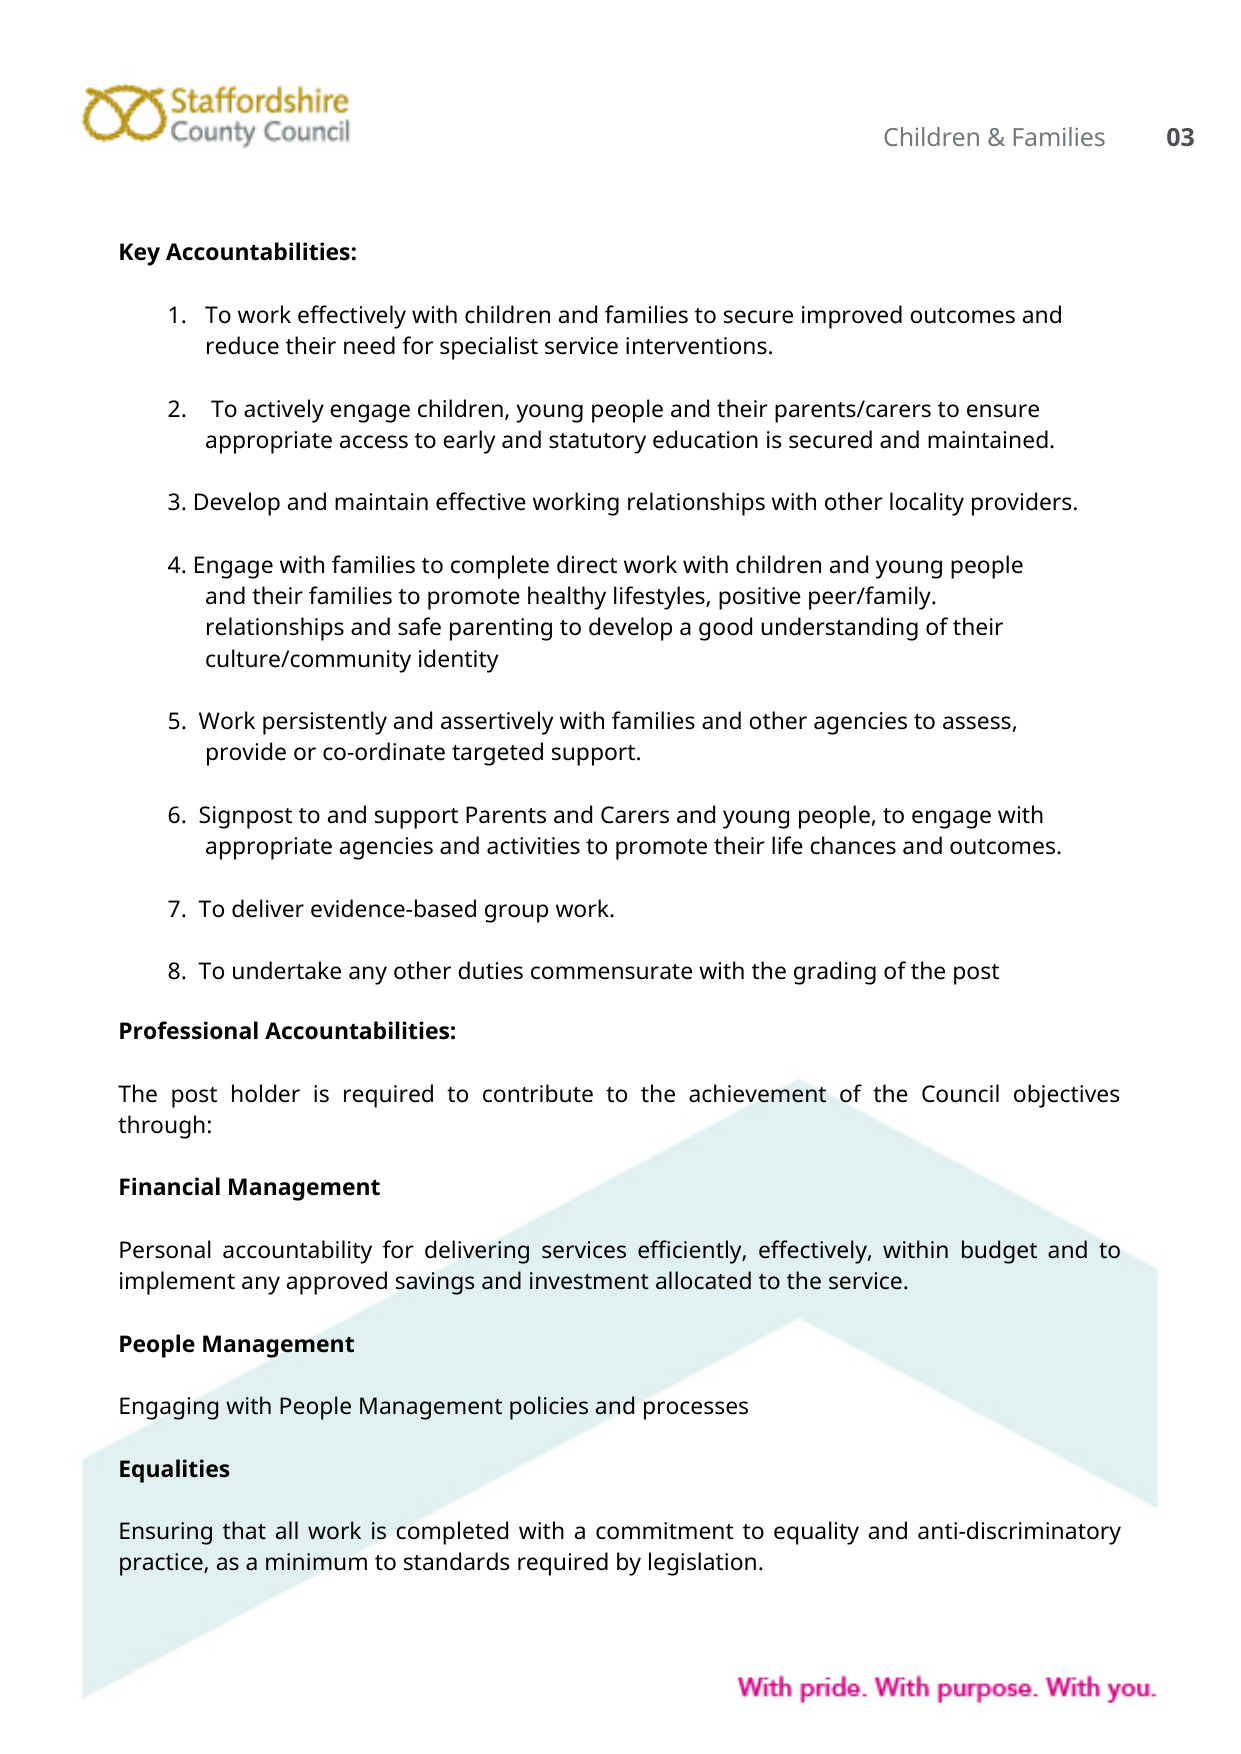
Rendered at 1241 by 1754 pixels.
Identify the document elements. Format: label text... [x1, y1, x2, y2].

text 8. To undertake any other duties commensurate with the grading of the post [167, 955, 1109, 986]
text 3. Develop and maintain effective working relationships with other locality providers. [167, 486, 1109, 517]
text Key Accountabilities: [118, 236, 1122, 267]
text Personal accountability for delivering services efficiently, effectively, within budget and to implement any approved savings and investment allocated to the service. [118, 1234, 1122, 1296]
list To work effectively with children and families to secure improved outcomes and reduce their need for specialist service interventions. [167, 299, 1109, 361]
text 5. Work persistently and assertively with families and other agencies to assess, [167, 705, 1109, 736]
picture [1, 3, 1240, 1754]
text The post holder is required to contribute to the achievement of the Council objectives through: [118, 1077, 1122, 1140]
text culture/community identity [167, 642, 1109, 674]
text provide or co-ordinate targeted support. [167, 736, 1109, 767]
text and their families to promote healthy lifestyles, positive peer/family. [167, 580, 1109, 611]
text People Management [118, 1327, 1122, 1359]
text Financial Management [118, 1171, 1122, 1202]
text Engaging with People Management policies and processes [118, 1390, 1122, 1421]
text Equalities [118, 1452, 1122, 1484]
text 4. Engage with families to complete direct work with children and young people [167, 549, 1109, 580]
text Ensuring that all work is completed with a commitment to equality and anti-discriminatory practice, as a minimum to standards required by legislation. [118, 1515, 1122, 1577]
text relationships and safe parenting to develop a good understanding of their [167, 611, 1109, 642]
text appropriate access to early and statutory education is secured and maintained. [167, 424, 1109, 455]
text Professional Accountabilities: [118, 1015, 1122, 1046]
text 7. To deliver evidence-based group work. [167, 892, 1109, 924]
text 6. Signpost to and support Parents and Carers and young people, to engage with appropriate agencies and activities to promote their life chances and outcomes. [167, 799, 1109, 861]
list To actively engage children, young people and their parents/carers to ensure [167, 392, 1109, 424]
